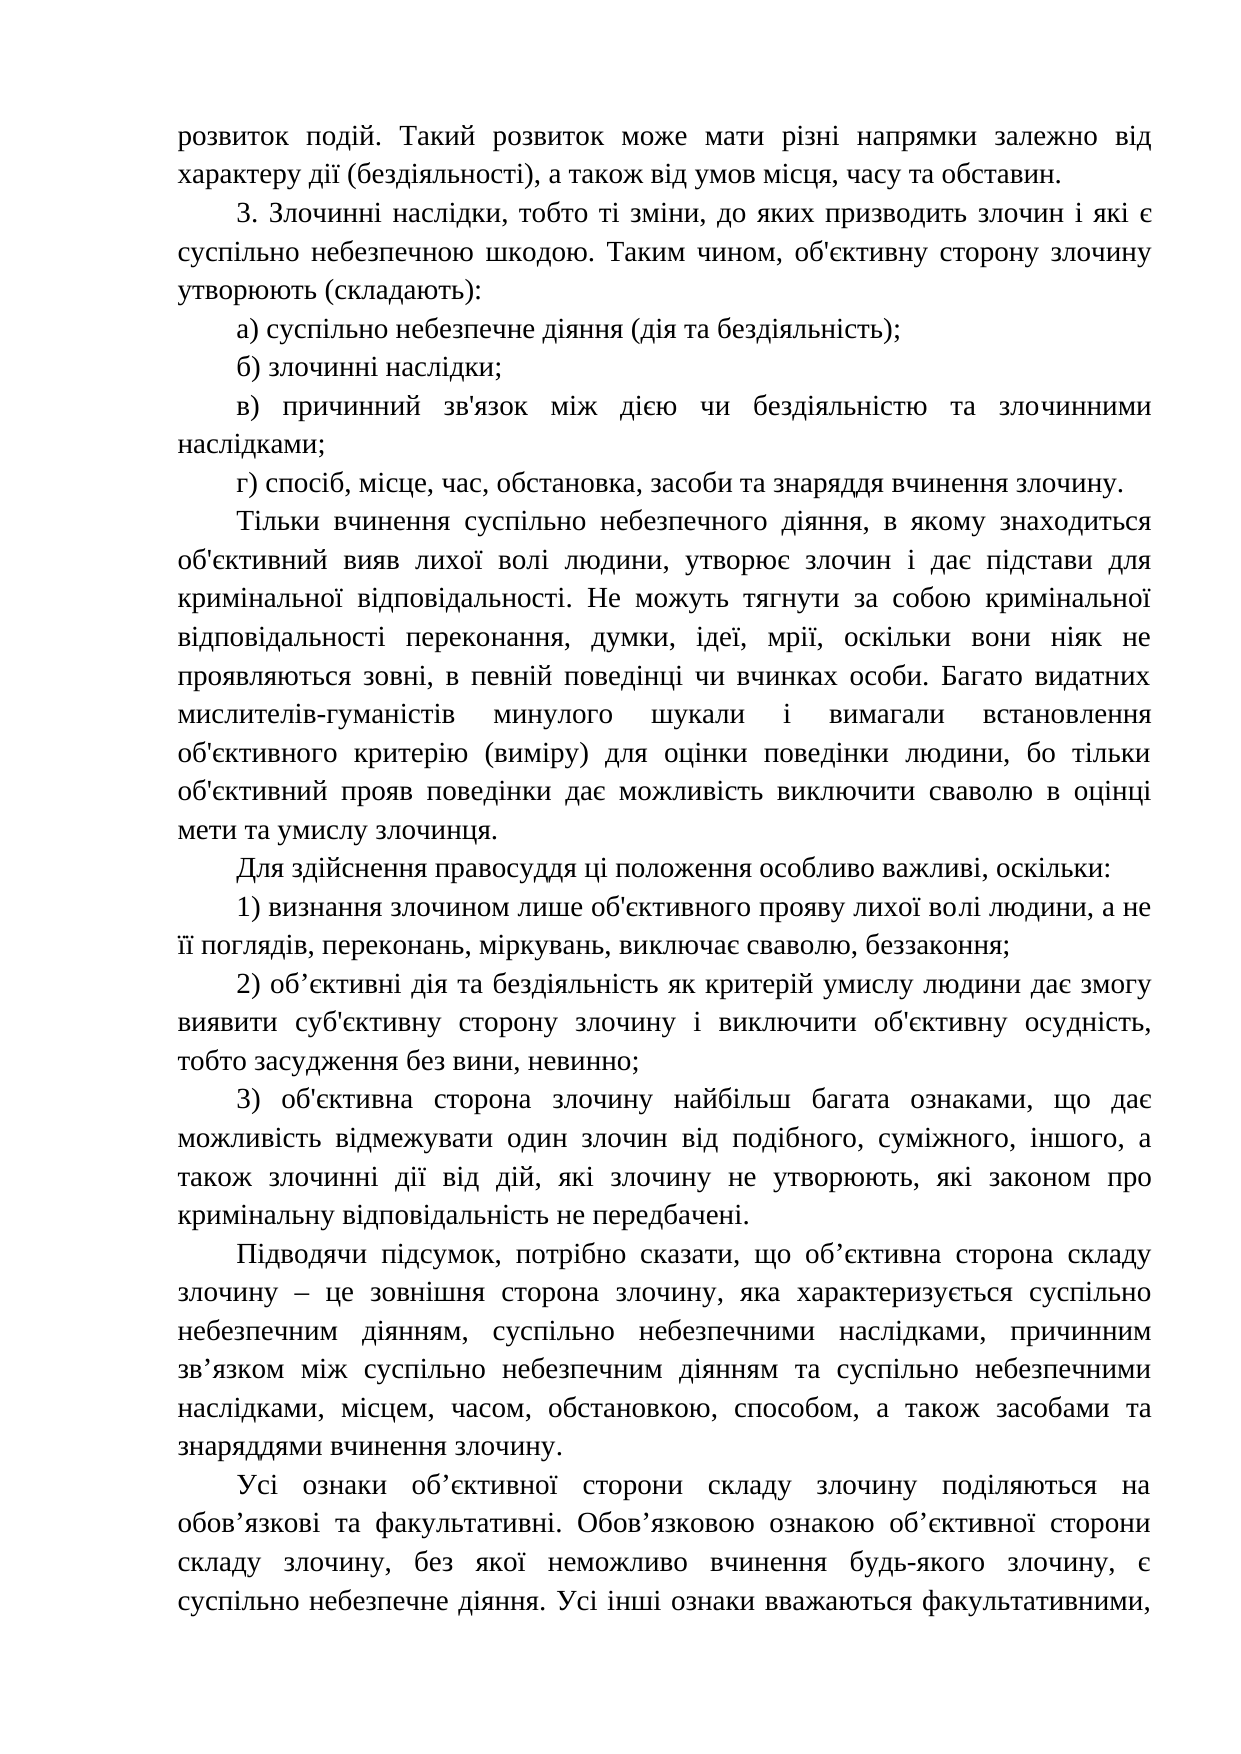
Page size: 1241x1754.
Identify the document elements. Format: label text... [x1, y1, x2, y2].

text 3) об'єктивна сторона злочину найбільш багата ознаками, що дає можливість відмежувати один злочин від подіб­ного, суміжного, іншого, а також злочинні дії від дій, які злочину не утворюють, які законом про кримінальну відповідальність не пе­редбачені. [177, 1082, 1152, 1231]
text б) злочинні наслідки; [177, 349, 1152, 383]
text 1) визнання злочином лише об'єктивного прояву лихої во­лі людини, а не її поглядів, переконань, міркувань, ви­ключає сваволю, беззаконня; [177, 889, 1152, 961]
text в) причинний зв'язок між дією чи бездіяльністю та зло­чинними наслідками; [177, 388, 1152, 460]
text Підводячи підсумок, потрібно сказати, що об’єктивна сторона складу злочину – це зовнішня сторона злочину, яка характеризується суспільно небезпечним діянням, суспільно небезпечними наслідками, причинним зв’язком між суспільно небезпечним діянням та суспільно небезпечними наслідками, місцем, часом, обстановкою, способом, а також засобами та знаряддями вчинення злочину. [177, 1236, 1152, 1462]
text 3. Злочинні наслідки, тобто ті зміни, до яких призводить злочин і які є суспільно небезпечною шкодою. Таким чином, об'єктивну сторону злочину утворюють (складають): [177, 195, 1152, 306]
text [177, 1467, 1152, 1616]
text 2) об’єктивні дія та бездіяльність як критерій умислу лю­дини дає змогу виявити суб'єктивну сторону злочину і виключити об'єктивну осудність, тобто засудження без вини, невинно; [177, 966, 1152, 1077]
text Для здійснення правосуддя ці положення особливо важ­ливі, оскільки: [177, 850, 1152, 884]
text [177, 118, 1152, 190]
text г) спосіб, місце, час, обстановка, засоби та знаряддя вчинення злочину. [177, 465, 1152, 498]
text а) суспільно небезпечне діяння (дія та бездіяльність); [177, 311, 1152, 344]
text Тільки вчинення суспільно небезпечного діяння, в якому знаходиться об'єктивний вияв лихої волі людини, утворює злочин і дає підстави для кримінальної відповідальності. Не мо­жуть тягнути за собою кримінальної відповідальності переко­нання, думки, ідеї, мрії, оскільки вони ніяк не проявляють­ся зовні, в певній поведінці чи вчинках особи. Багато видатних мислителів-гуманістів минулого шукали і вимагали встанов­лення об'єктивного критерію (виміру) для оцінки поведінки людини, бо тільки об'єктивний прояв поведінки дає можли­вість виключити сваволю в оцінці мети та умислу злочинця. [177, 503, 1152, 845]
